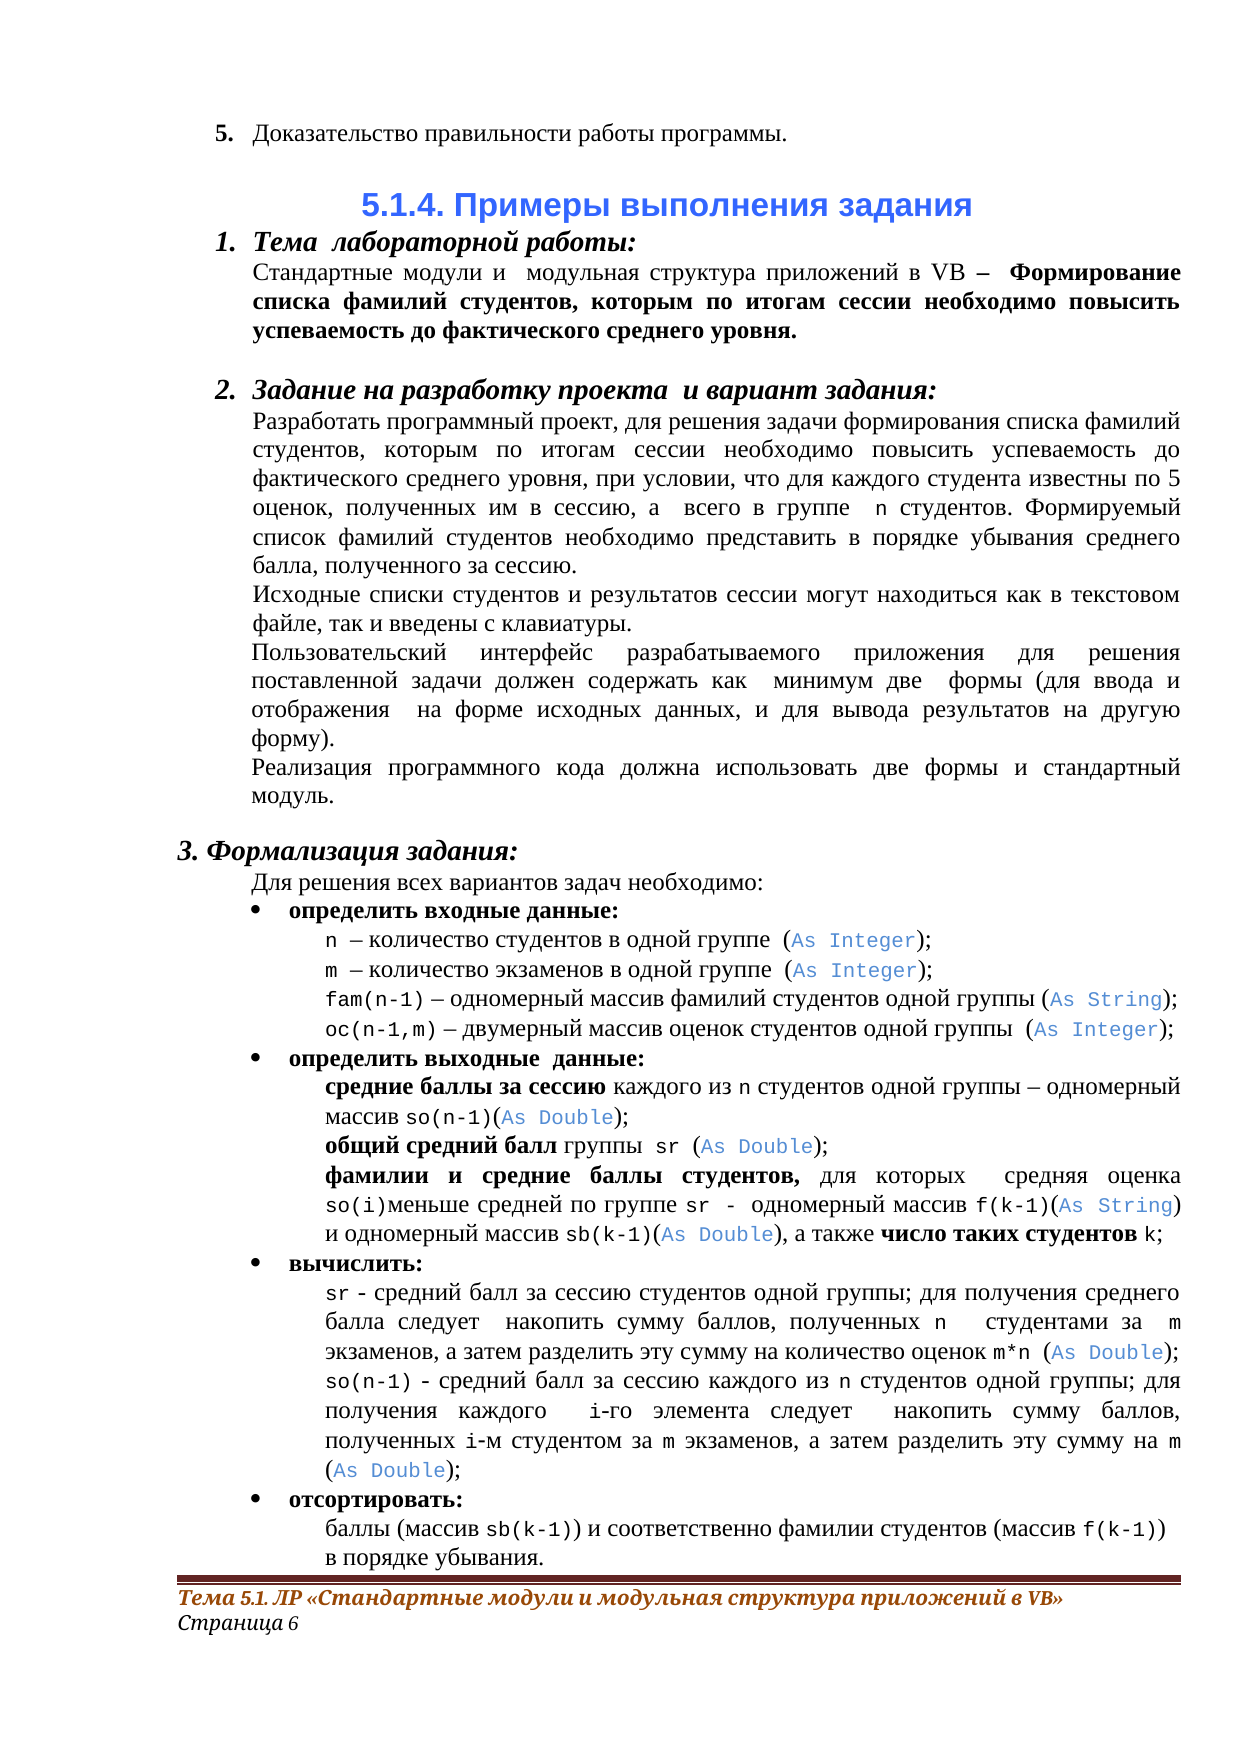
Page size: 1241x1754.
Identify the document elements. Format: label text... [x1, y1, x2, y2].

text общий средний балл группы sr (As Double); [325, 1131, 1181, 1160]
text баллы (массив sb(k-1)) и соответственно фамилии студентов (массив f(k-1)) в порядке убывания. [325, 1513, 1181, 1571]
list вычислить: [251, 1248, 1181, 1277]
text fam(n-1) – одномерный массив фамилий студентов одной группы (As String); [325, 983, 1181, 1013]
list Тема лабораторной работы: [215, 224, 1181, 257]
list Задание на разработку проекта и вариант задания: [215, 372, 1181, 406]
list определить выходные данные: [251, 1043, 1181, 1071]
list определить входные данные: [251, 896, 1181, 924]
text so(n-1) - средний балл за сессию каждого из n студентов одной группы; для получения каждого i-го элемента следует накопить сумму баллов, полученных i-м студентом за m экзаменов, а затем разделить эту сумму на m (As Double); [325, 1366, 1181, 1484]
text Исходные списки студентов и результатов сессии могут находиться как в текстовом файле, так и введены с клавиатуры. [252, 579, 1181, 637]
text Реализация программного кода должна использовать две формы и стандартный модуль. [251, 752, 1181, 809]
text Разработать программный проект, для решения задачи формирования списка фамилий студентов, которым по итогам сессии необходимо повысить успеваемость до фактического среднего уровня, при условии, что для каждого студента известны по 5 оценок, полученных им в сессию, а всего в группе n студентов. Формируемый список фамилий студентов необходимо представить в порядке убывания среднего балла, полученного за сессию. [252, 406, 1181, 579]
list отсортировать: [251, 1484, 1181, 1513]
text oc(n-1,m) – двумерный массив оценок студентов одной группы (As Integer); [325, 1013, 1181, 1043]
text Для решения всех вариантов задач необходимо: [215, 867, 1181, 896]
text m – количество экзаменов в одной группе (As Integer); [251, 954, 1181, 983]
text sr - средний балл за сессию студентов одной группы; для получения среднего балла следует накопить сумму баллов, полученных n студентами за m экзаменов, а затем разделить эту сумму на количество оценок m*n (As Double); [325, 1277, 1181, 1366]
text Стандартные модули и модульная структура приложений в VB – Формирование списка фамилий студентов, которым по итогам сессии необходимо повысить успеваемость до фактического среднего уровня. [252, 257, 1181, 343]
list Доказательство правильности работы программы. [215, 118, 1181, 147]
text средние баллы за сессию каждого из n студентов одной группы – одномерный массив so(n-1)(As Double); [325, 1071, 1181, 1131]
text Пользовательский интерфейс разрабатываемого приложения для решения поставленной задачи должен содержать как минимум две формы (для ввода и отображения на форме исходных данных, и для вывода результатов на другую форму). [251, 637, 1181, 752]
text фамилии и средние баллы студентов, для которых средняя оценка so(i)меньше средней по группе sr - одномерный массив f(k-1)(As String) и одномерный массив sb(k-1)(As Double), а также число таких студентов k; [325, 1160, 1181, 1248]
text 3. Формализация задания: [177, 833, 1181, 867]
text n – количество студентов в одной группе (As Integer); [325, 924, 1181, 954]
subtitle 5.1.4. Примеры выполнения задания [177, 185, 1122, 224]
